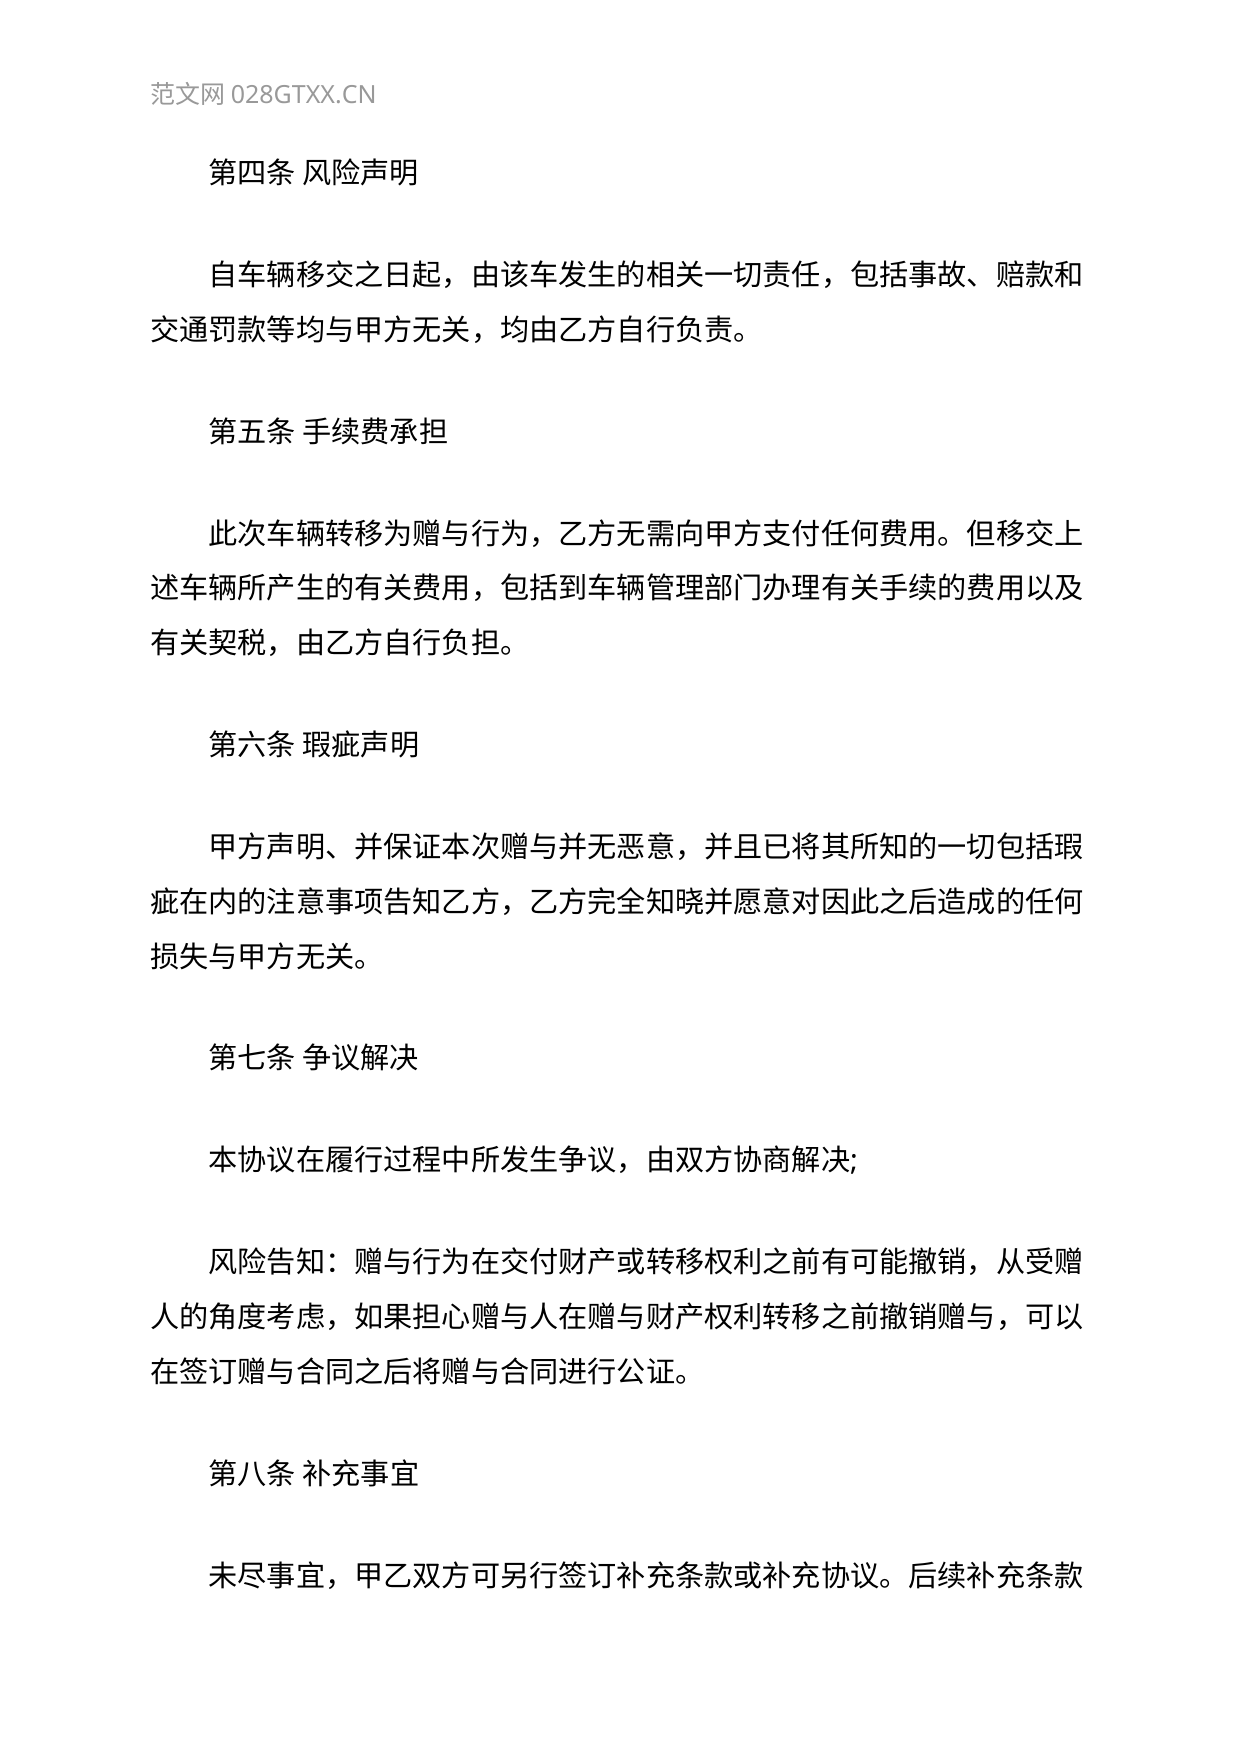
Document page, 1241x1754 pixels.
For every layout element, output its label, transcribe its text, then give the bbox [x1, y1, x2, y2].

text 第七条 争议解决 [150, 1035, 1090, 1077]
text 第四条 风险声明 [150, 150, 1090, 192]
text 此次车辆转移为赠与行为，乙方无需向甲方支付任何费用。但移交上述车辆所产生的有关费用，包括到车辆管理部门办理有关手续的费用以及有关契税，由乙方自行负担。 [150, 510, 1090, 662]
text 第八条 补充事宜 [150, 1450, 1090, 1493]
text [150, 1552, 1090, 1594]
text 第六条 瑕疵声明 [150, 722, 1090, 764]
text 第五条 手续费承担 [150, 408, 1090, 451]
text 甲方声明、并保证本次赠与并无恶意，并且已将其所知的一切包括瑕疵在内的注意事项告知乙方，乙方完全知晓并愿意对因此之后造成的任何损失与甲方无关。 [150, 823, 1090, 976]
text 风险告知：赠与行为在交付财产或转移权利之前有可能撤销，从受赠人的角度考虑，如果担心赠与人在赠与财产权利转移之前撤销赠与，可以在签订赠与合同之后将赠与合同进行公证。 [150, 1239, 1090, 1391]
text 本协议在履行过程中所发生争议，由双方协商解决; [150, 1137, 1090, 1179]
text 自车辆移交之日起，由该车发生的相关一切责任，包括事故、赔款和交通罚款等均与甲方无关，均由乙方自行负责。 [150, 252, 1090, 349]
